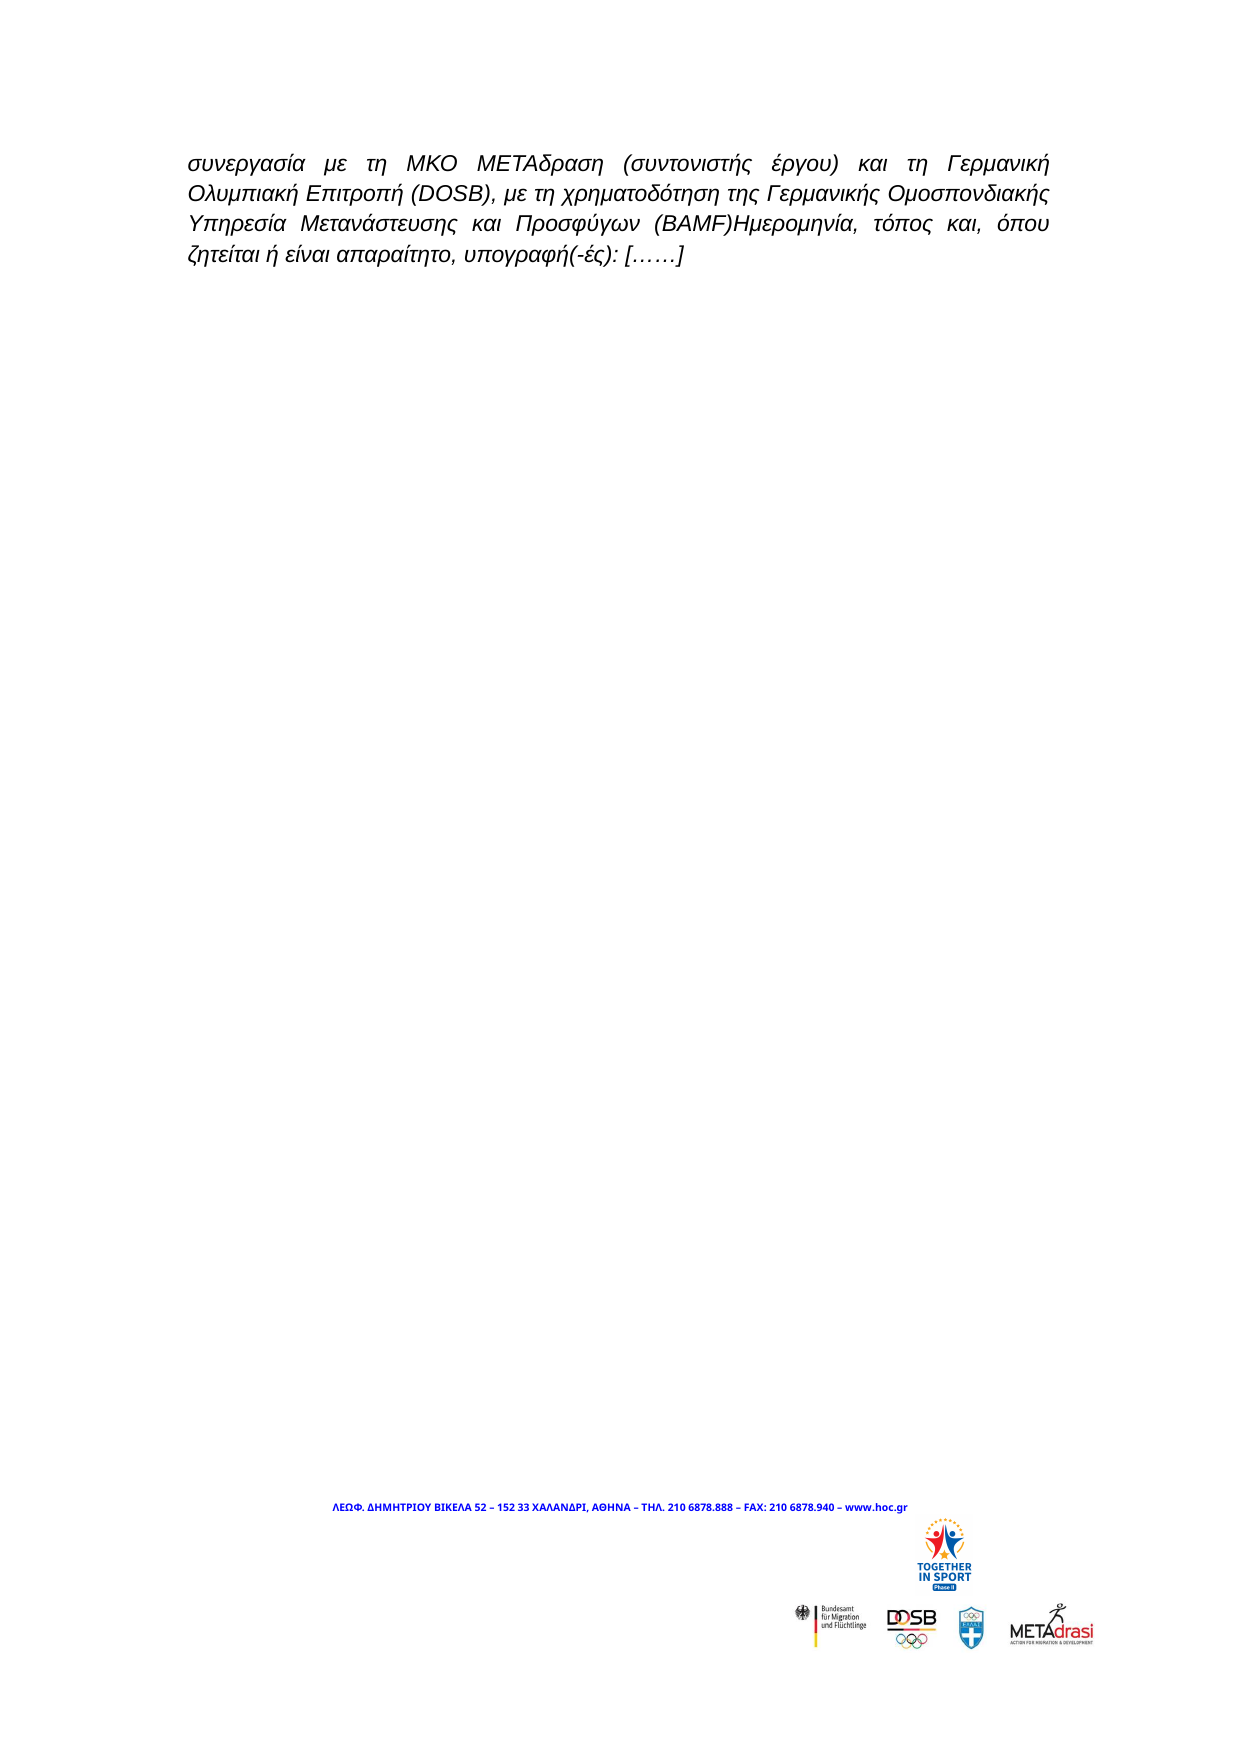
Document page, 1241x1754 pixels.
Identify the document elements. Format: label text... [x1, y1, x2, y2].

picture [787, 1514, 1099, 1653]
